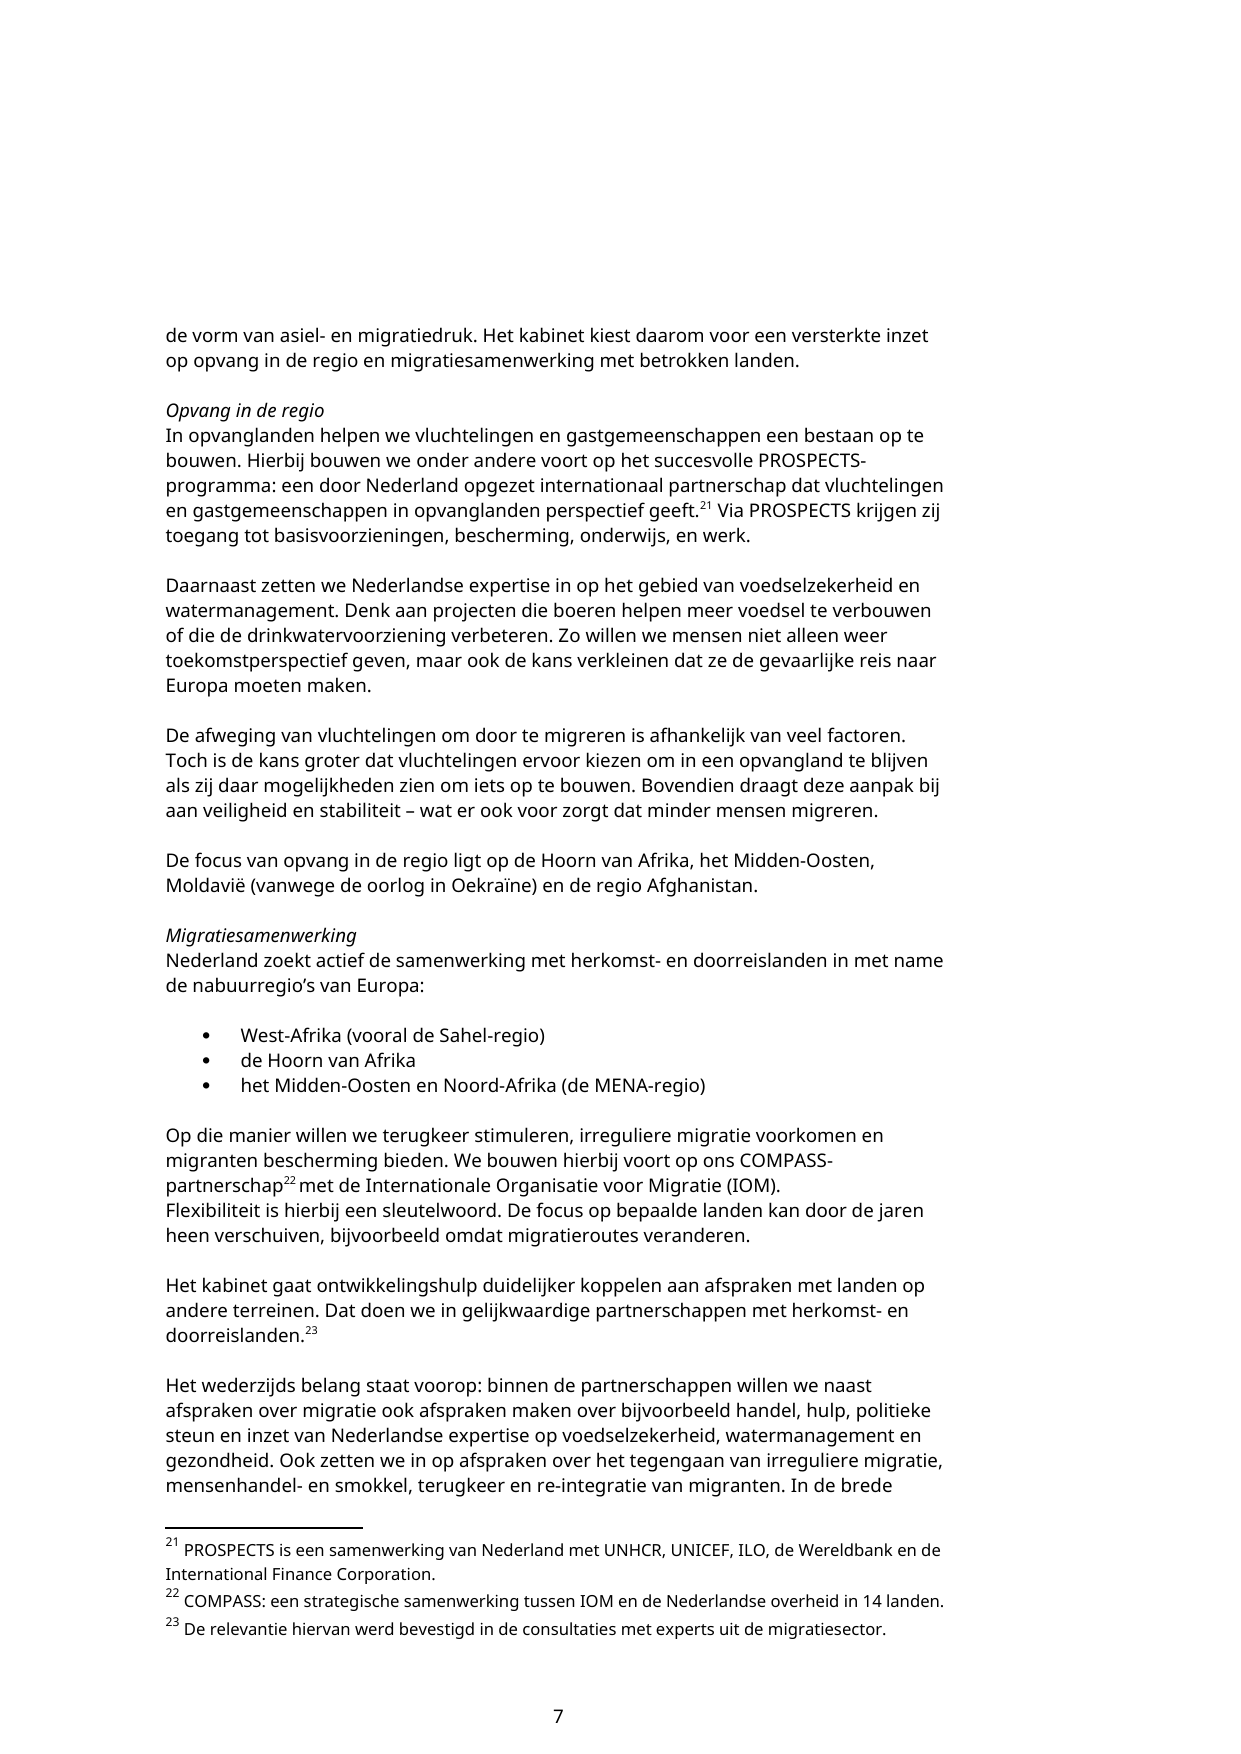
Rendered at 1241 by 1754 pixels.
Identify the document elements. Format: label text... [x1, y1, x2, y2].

text Migratiesamenwerking [165, 922, 951, 947]
text Nederland zoekt actief de samenwerking met herkomst- en doorreislanden in met name de nabuurregio’s van Europa: [165, 947, 951, 997]
text Op die manier willen we terugkeer stimuleren, irreguliere migratie voorkomen en migranten bescherming bieden. We bouwen hierbij voort op ons COMPASS-partnerschap met de Internationale Organisatie voor Migratie (IOM). [165, 1122, 951, 1197]
list de Hoorn van Afrika [203, 1047, 951, 1072]
text Daarnaast zetten we Nederlandse expertise in op het gebied van voedselzekerheid en watermanagement. Denk aan projecten die boeren helpen meer voedsel te verbouwen of die de drinkwatervoorziening verbeteren. Zo willen we mensen niet alleen weer toekomstperspectief geven, maar ook de kans verkleinen dat ze de gevaarlijke reis naar Europa moeten maken. [165, 572, 951, 697]
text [165, 322, 951, 372]
text De focus van opvang in de regio ligt op de Hoorn van Afrika, het Midden-Oosten, Moldavië (vanwege de oorlog in Oekraïne) en de regio Afghanistan. [165, 847, 951, 897]
text Opvang in de regio In opvanglanden helpen we vluchtelingen en gastgemeenschappen een bestaan op te bouwen. Hierbij bouwen we onder andere voort op het succesvolle PROSPECTS-programma: een door Nederland opgezet internationaal partnerschap dat vluchtelingen en gastgemeenschappen in opvanglanden perspectief geeft. Via PROSPECTS krijgen zij toegang tot basisvoorzieningen, bescherming, onderwijs, en werk. [165, 397, 951, 547]
list het Midden-Oosten en Noord-Afrika (de MENA-regio) [203, 1072, 951, 1097]
list West-Afrika (vooral de Sahel-regio) [203, 1022, 951, 1047]
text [165, 1372, 951, 1497]
text De afweging van vluchtelingen om door te migreren is afhankelijk van veel factoren. Toch is de kans groter dat vluchtelingen ervoor kiezen om in een opvangland te blijven als zij daar mogelijkheden zien om iets op te bouwen. Bovendien draagt deze aanpak bij aan veiligheid en stabiliteit – wat er ook voor zorgt dat minder mensen migreren. [165, 722, 951, 822]
text Het kabinet gaat ontwikkelingshulp duidelijker koppelen aan afspraken met landen op andere terreinen. Dat doen we in gelijkwaardige partnerschappen met herkomst- en doorreislanden. [165, 1272, 951, 1347]
text Flexibiliteit is hierbij een sleutelwoord. De focus op bepaalde landen kan door de jaren heen verschuiven, bijvoorbeeld omdat migratieroutes veranderen. [165, 1197, 951, 1247]
